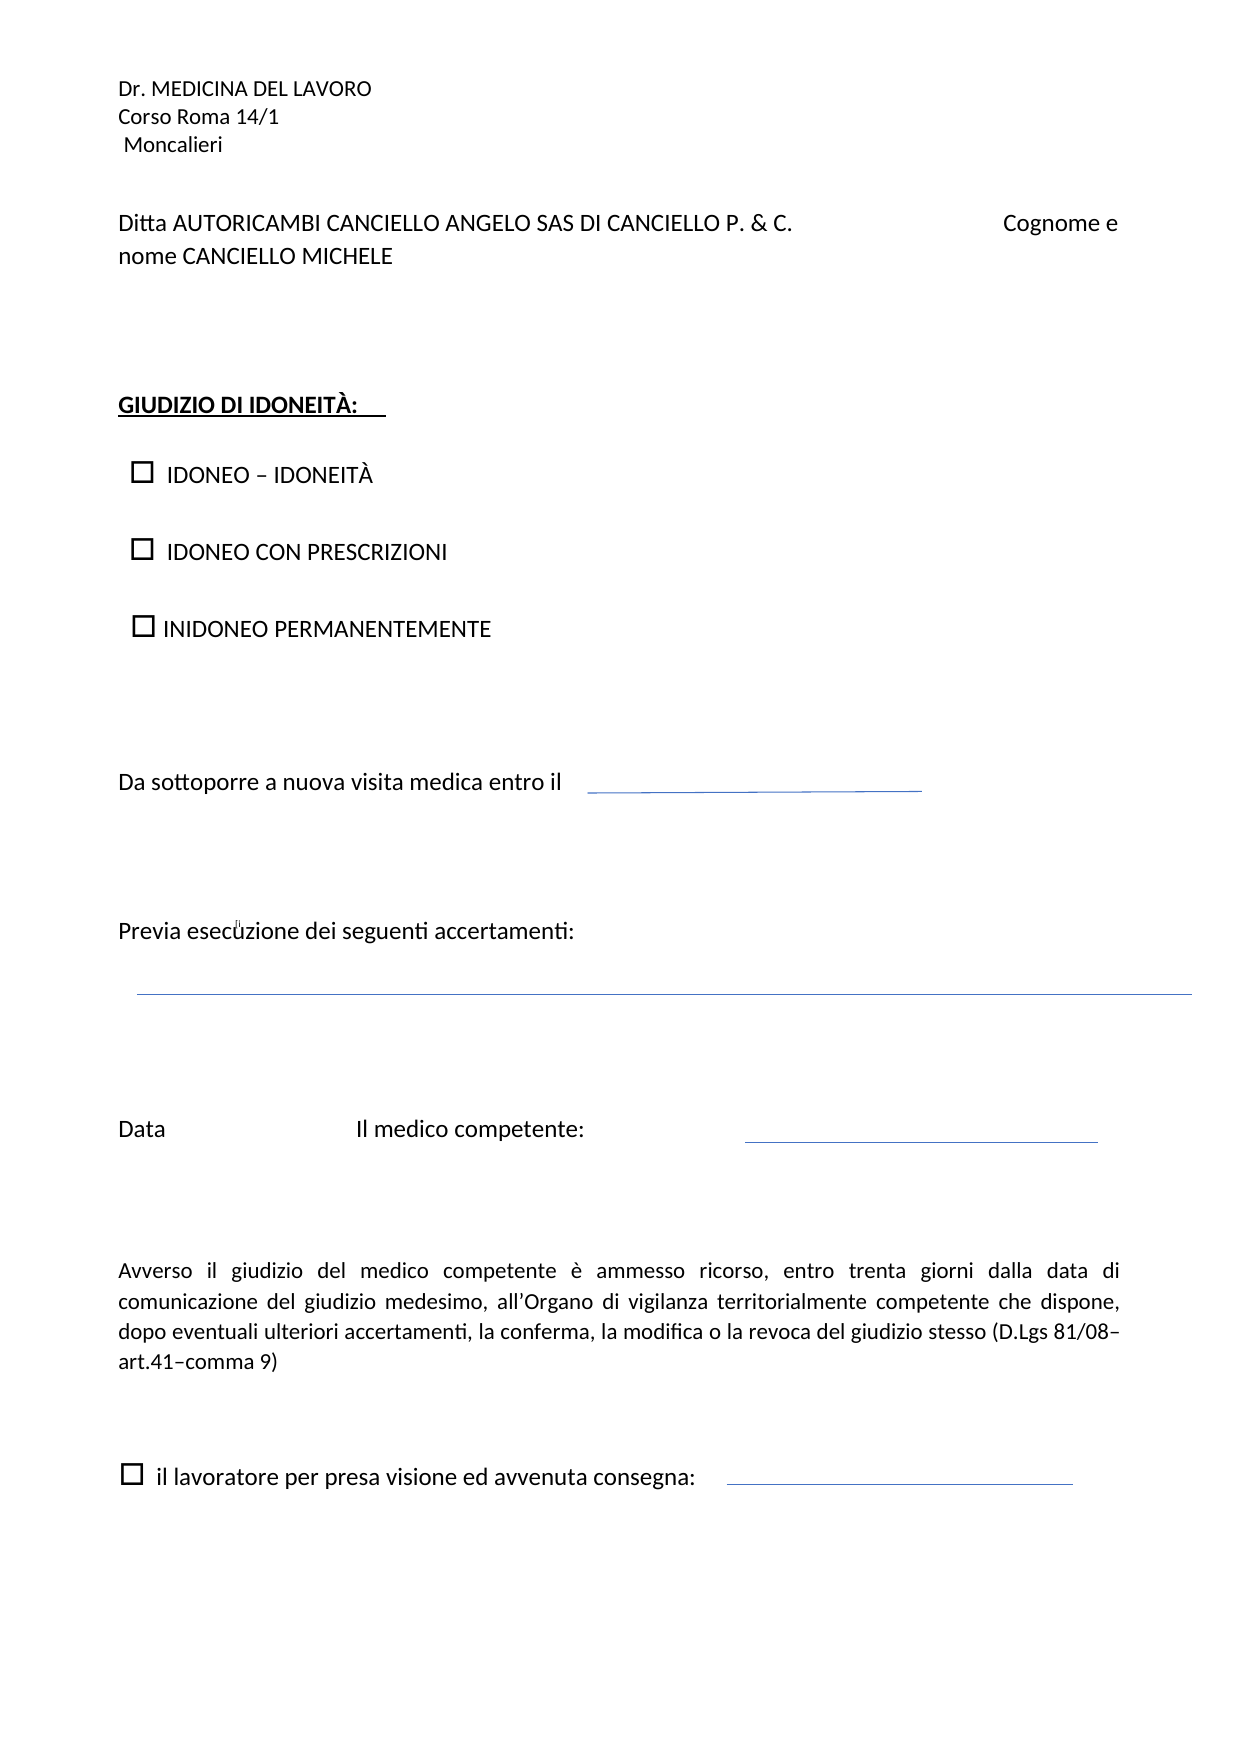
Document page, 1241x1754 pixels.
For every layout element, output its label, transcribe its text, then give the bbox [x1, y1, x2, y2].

text Avverso il giudizio del medico competente è ammesso ricorso, entro trenta giorni dalla data di comunicazione del giudizio medesimo, all’Organo di vigilanza territorialmente competente che dispone, dopo eventuali ulteriori accertamenti, la conferma, la modifica o la revoca del giudizio stesso (D.Lgs 81/08–art.41–comma 9) [118, 1257, 1122, 1375]
text □ il lavoratore per presa visione ed avvenuta consegna: [118, 1441, 1122, 1497]
text □ IDONEO CON PRESCRIZIONI [118, 516, 1122, 572]
text □ IDONEO – IDONEITÀ [118, 439, 1122, 494]
text □ INIDONEO PERMANENTEMENTE [118, 593, 1122, 648]
text Da sottoporre a nuova visita medica entro il [118, 766, 1122, 797]
text Ditta AUTORICAMBI CANCIELLO ANGELO SAS DI CANCIELLO P. & C. Cognome e nome CANCIELLO MICHELE [118, 207, 1122, 271]
text GIUDIZIO DI IDONEITÀ: [118, 389, 1122, 419]
text Previa esecuzione dei seguenti accertamenti: [118, 915, 1122, 946]
text Data Il medico competente: [118, 1113, 1122, 1144]
